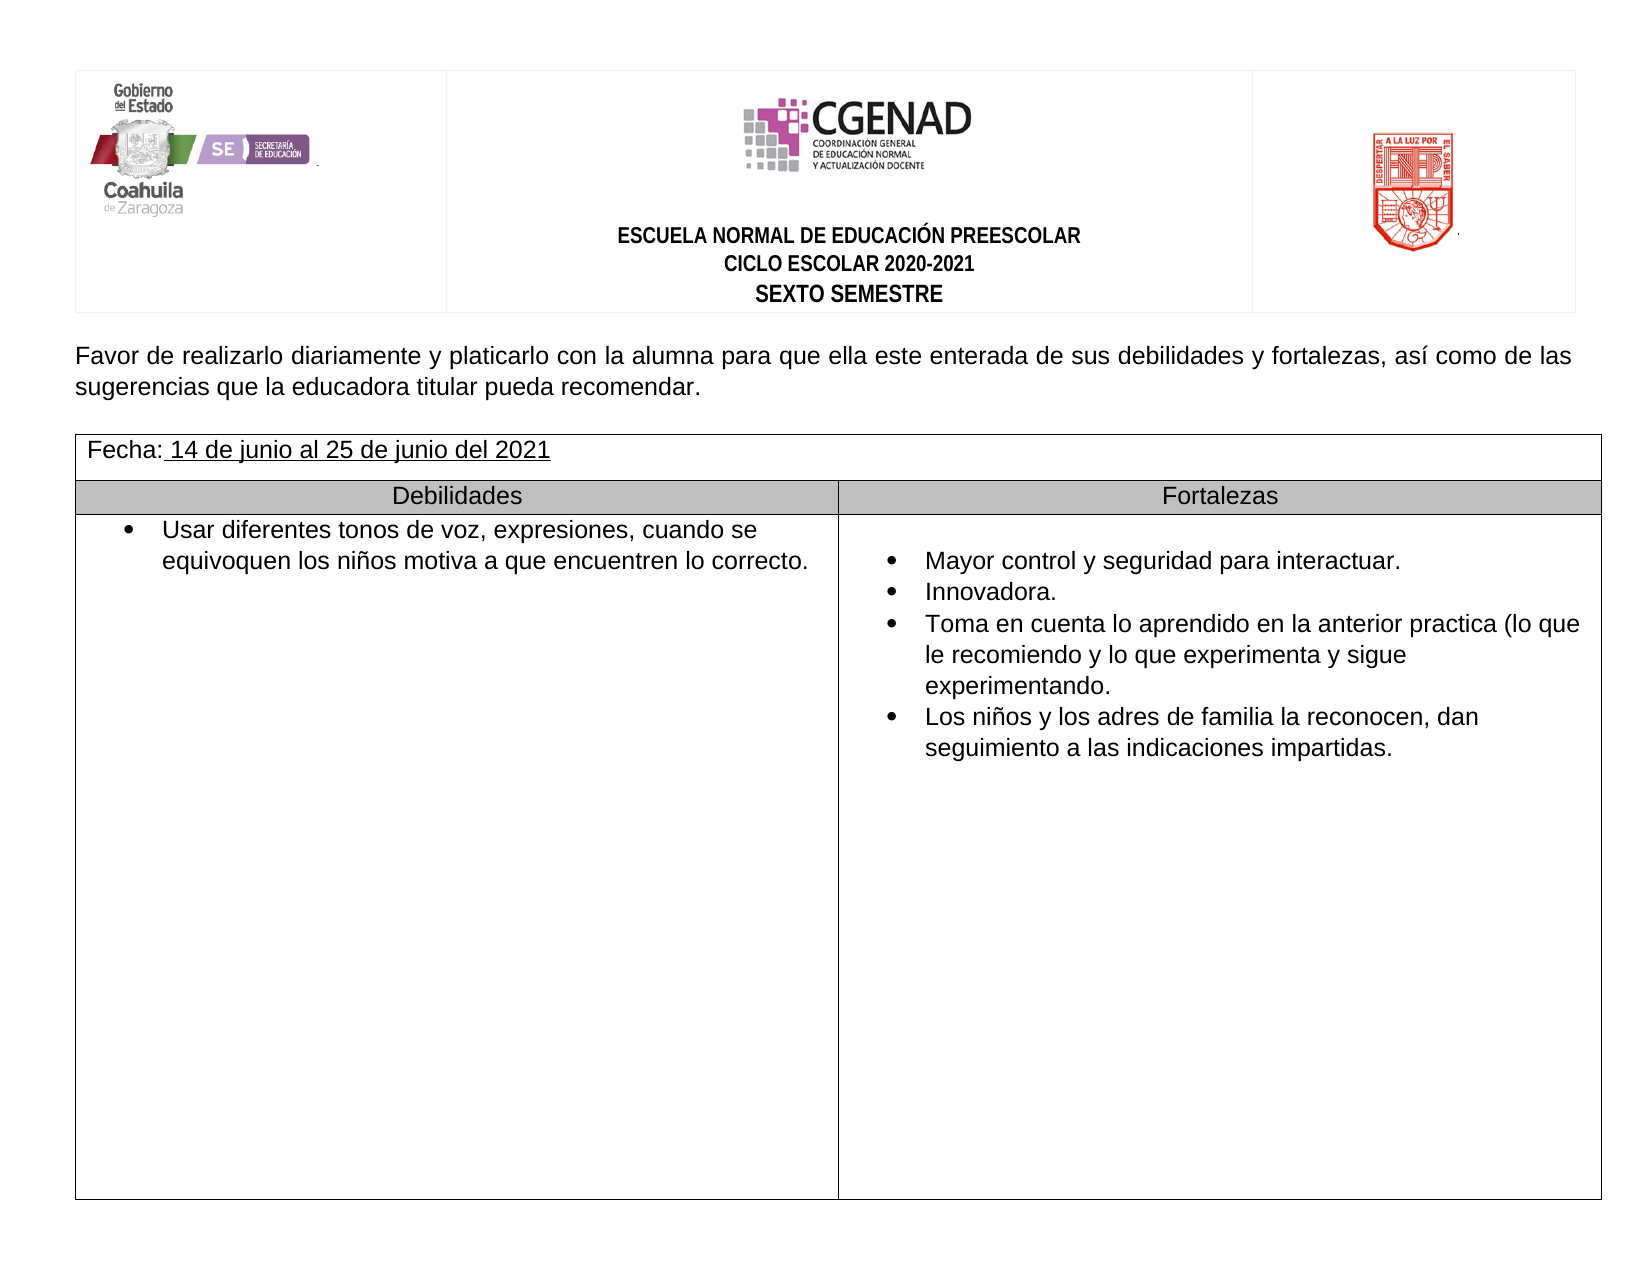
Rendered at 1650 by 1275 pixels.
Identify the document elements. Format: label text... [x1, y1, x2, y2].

table_cell Debilidades [76, 481, 838, 514]
table_cell Usar diferentes tonos de voz, expresiones, cuando se equivoquen los niños motiva a que encuentren lo correcto. [76, 515, 838, 1198]
picture [737, 91, 977, 180]
table_cell Fortalezas [839, 481, 1601, 514]
picture [82, 77, 319, 227]
text Favor de realizarlo diariamente y platicarlo con la alumna para que ella este enterada de sus debilidades y fortalezas, así como de las sugerencias que la educadora titular pueda recomendar. [75, 341, 1575, 401]
table_header Fecha: 14 de junio al 25 de junio del 2021 [76, 435, 1601, 480]
picture [1368, 125, 1459, 258]
